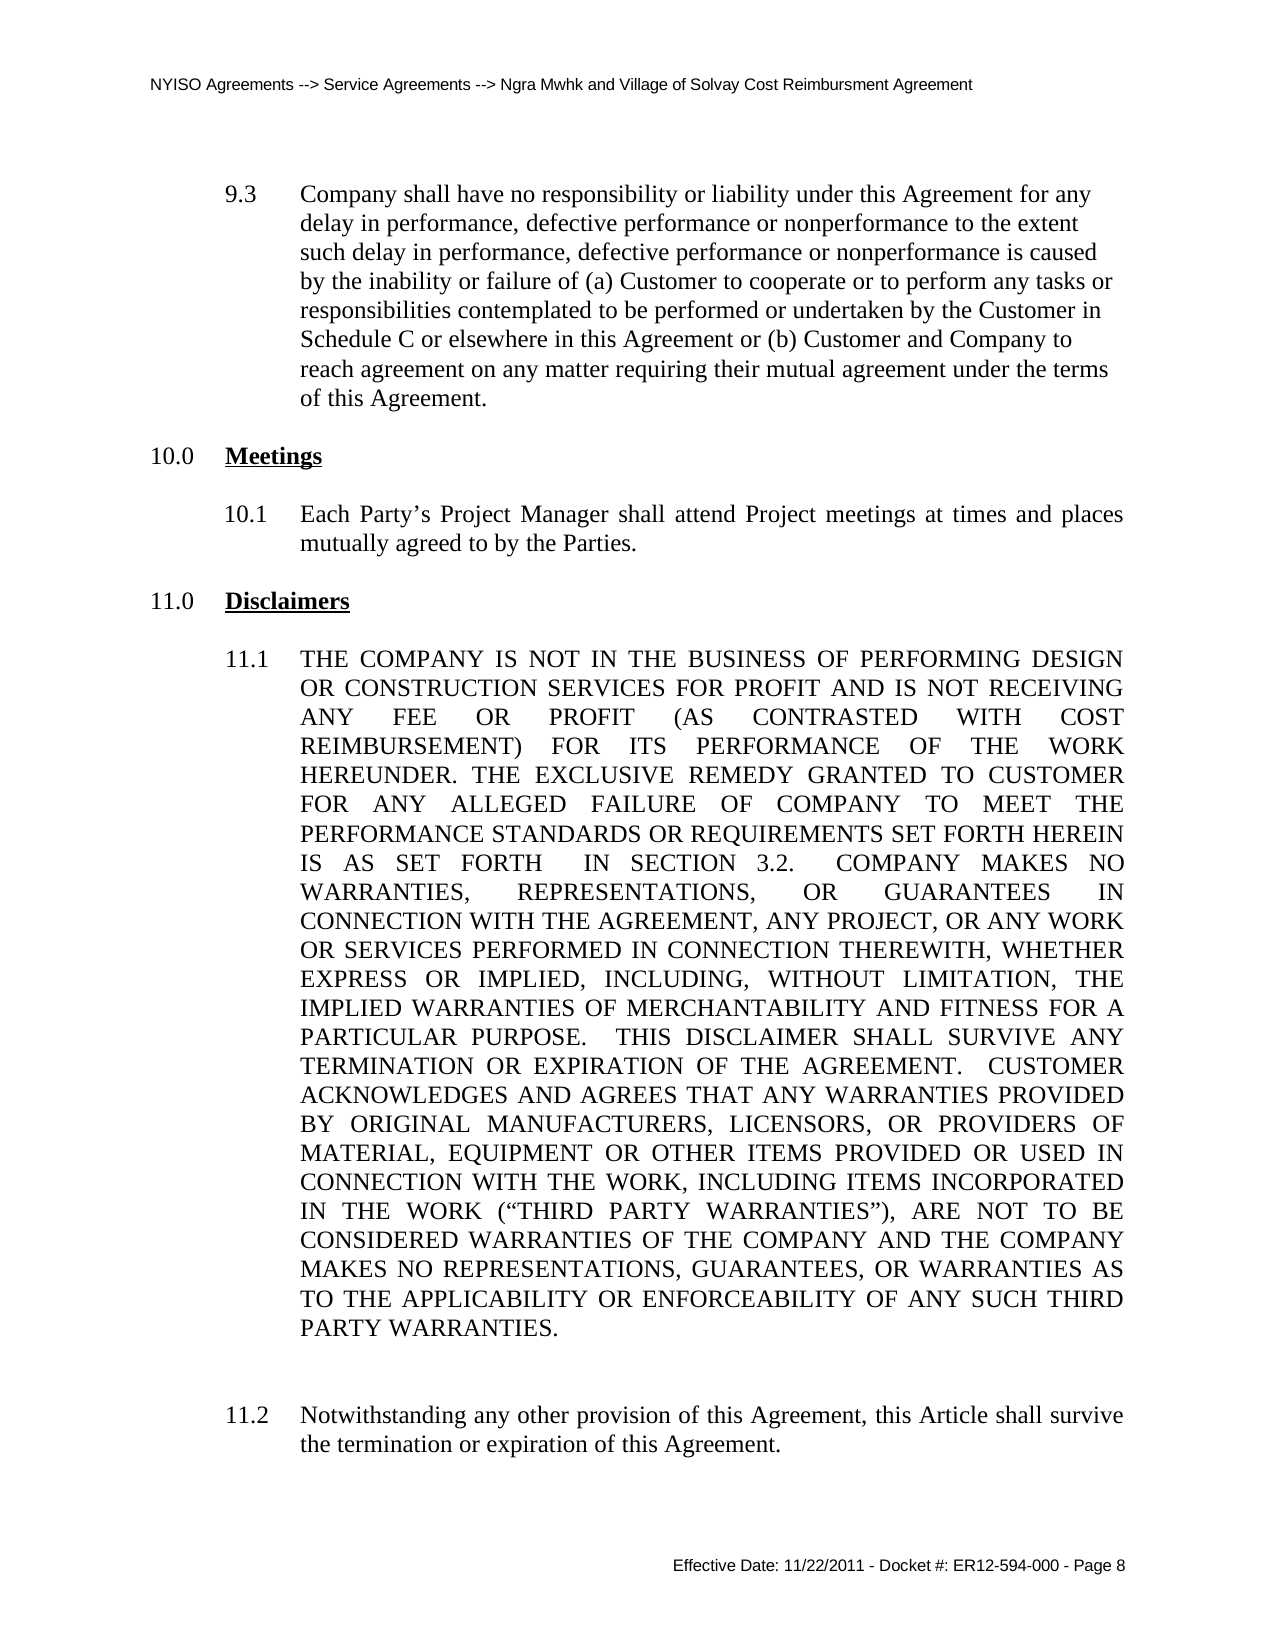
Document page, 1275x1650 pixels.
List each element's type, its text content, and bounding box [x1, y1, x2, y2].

list THE COMPANY IS NOT IN THE BUSINESS OF PERFORMING DESIGN OR CONSTRUCTION SERVICES FOR PROFIT AND IS NOT RECEIVING ANY FEE OR PROFIT (AS CONTRASTED WITH COST REIMBURSEMENT) FOR ITS PERFORMANCE OF THE WORK HEREUNDER. THE EXCLUSIVE REMEDY GRANTED TO CUSTOMER FOR ANY ALLEGED FAILURE OF COMPANY TO MEET THE PERFORMANCE STANDARDS OR REQUIREMENTS SET FORTH HEREIN IS AS SET IN SECTION 3.2. COMPANY MAKES NO WARRANTIES, REPRESENTATIONS, OR GUARANTEES IN CONNECTION WITH THE AGREEMENT, ANY PROJECT, OR ANY WORK OR SERVICES PERFORMED IN CONNECTION THEREWITH, WHETHER EXPRESS OR IMPLIED, INCLUDING, WITHOUT LIMITATION, THE IMPLIED WARRANTIES OF MERCHANTABILITY AND FITNESS FOR A PARTICULAR PURPOSE. THIS DISCLAIMER SHALL SURVIVE ANY TERMINATION OR EXPIRATION OF THE AGREEMENT. CUSTOMER ACKNOWLEDGES AND AGREES THAT ANY WARRANTIES PROVIDED BY ORIGINAL MANUFACTURERS, LICENSORS, OR PROVIDERS OF MATERIAL, EQUIPMENT OR OTHER ITEMS PROVIDED OR USED IN CONNECTION WITH THE WORK, INCLUDING ITEMS INCORPORATED IN THE WORK (“THIRD PARTY WARRANTIES”), ARE NOT TO BE CONSIDERED WARRANTIES OF THE COMPANY AND THE COMPANY MAKES NO REPRESENTATIONS, GUARANTEES, OR WARRANTIES AS TO THE APPLICABILITY OR ENFORCEABILITY OF ANY SUCH THIRD PARTY WARRANTIES. [225, 644, 1125, 1342]
list Company shall have no responsibility or liability under this Agreement for any delay in performance, defective performance or nonperformance to the extent such delay in performance, defective performance or nonperformance is caused by the inability or failure of (a) Customer to cooperate or to perform any tasks or responsibilities contemplated to be performed or undertaken by the Customer in Schedule C or elsewhere in this Agreement or (b) Customer and Company to reach agreement on any matter requiring their mutual agreement under the terms of this Agreement. [225, 179, 1125, 412]
list Meetings [150, 441, 1125, 470]
list Each Party’s Project Manager shall attend Project meetings at times and places mutually agreed to by the Parties. [223, 499, 1125, 557]
list Notwithstanding any other provision of this Agreement, this Article shall survive the termination or expiration of this Agreement. [225, 1400, 1125, 1458]
list Disclaimers [150, 586, 1125, 615]
